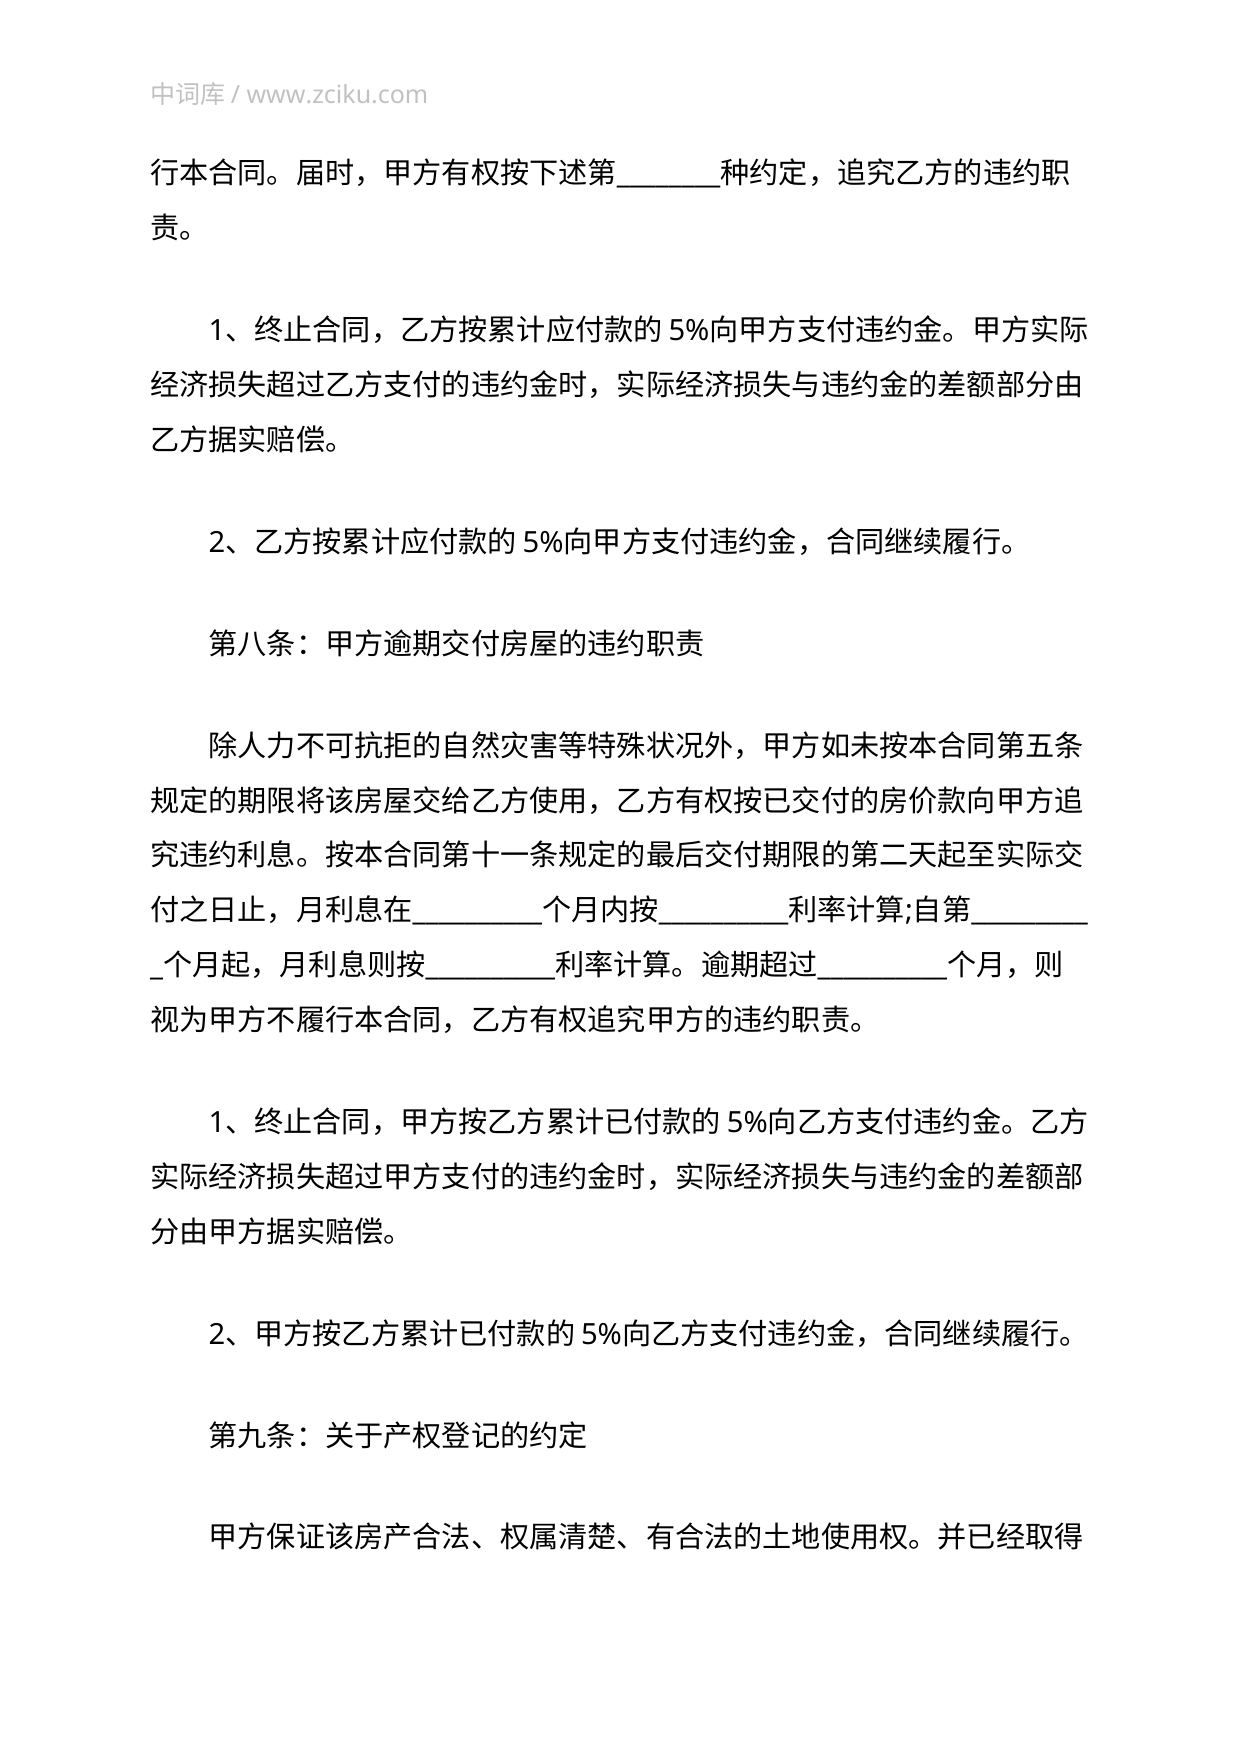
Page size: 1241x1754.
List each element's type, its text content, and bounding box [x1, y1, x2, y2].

text 第九条：关于产权登记的约定 [150, 1412, 1090, 1454]
text 除人力不可抗拒的自然灾害等特殊状况外，甲方如未按本合同第五条规定的期限将该房屋交给乙方使用，乙方有权按已交付的房价款向甲方追究违约利息。按本合同第十一条规定的最后交付期限的第二天起至实际交付之日止，月利息在__________个月内按__________利率计算;自第__________个月起，月利息则按__________利率计算。逾期超过__________个月，则视为甲方不履行本合同，乙方有权追究甲方的违约职责。 [150, 722, 1090, 1039]
text 1、终止合同，乙方按累计应付款的5%向甲方支付违约金。甲方实际经济损失超过乙方支付的违约金时，实际经济损失与违约金的差额部分由乙方据实赔偿。 [150, 307, 1090, 459]
text 2、甲方按乙方累计已付款的5%向乙方支付违约金，合同继续履行。 [150, 1310, 1090, 1353]
text 2、乙方按累计应付款的5%向甲方支付违约金，合同继续履行。 [150, 518, 1090, 561]
text 第八条：甲方逾期交付房屋的违约职责 [150, 620, 1090, 663]
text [150, 1514, 1090, 1556]
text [150, 150, 1090, 247]
text 1、终止合同，甲方按乙方累计已付款的5%向乙方支付违约金。乙方实际经济损失超过甲方支付的违约金时，实际经济损失与违约金的差额部分由甲方据实赔偿。 [150, 1099, 1090, 1251]
